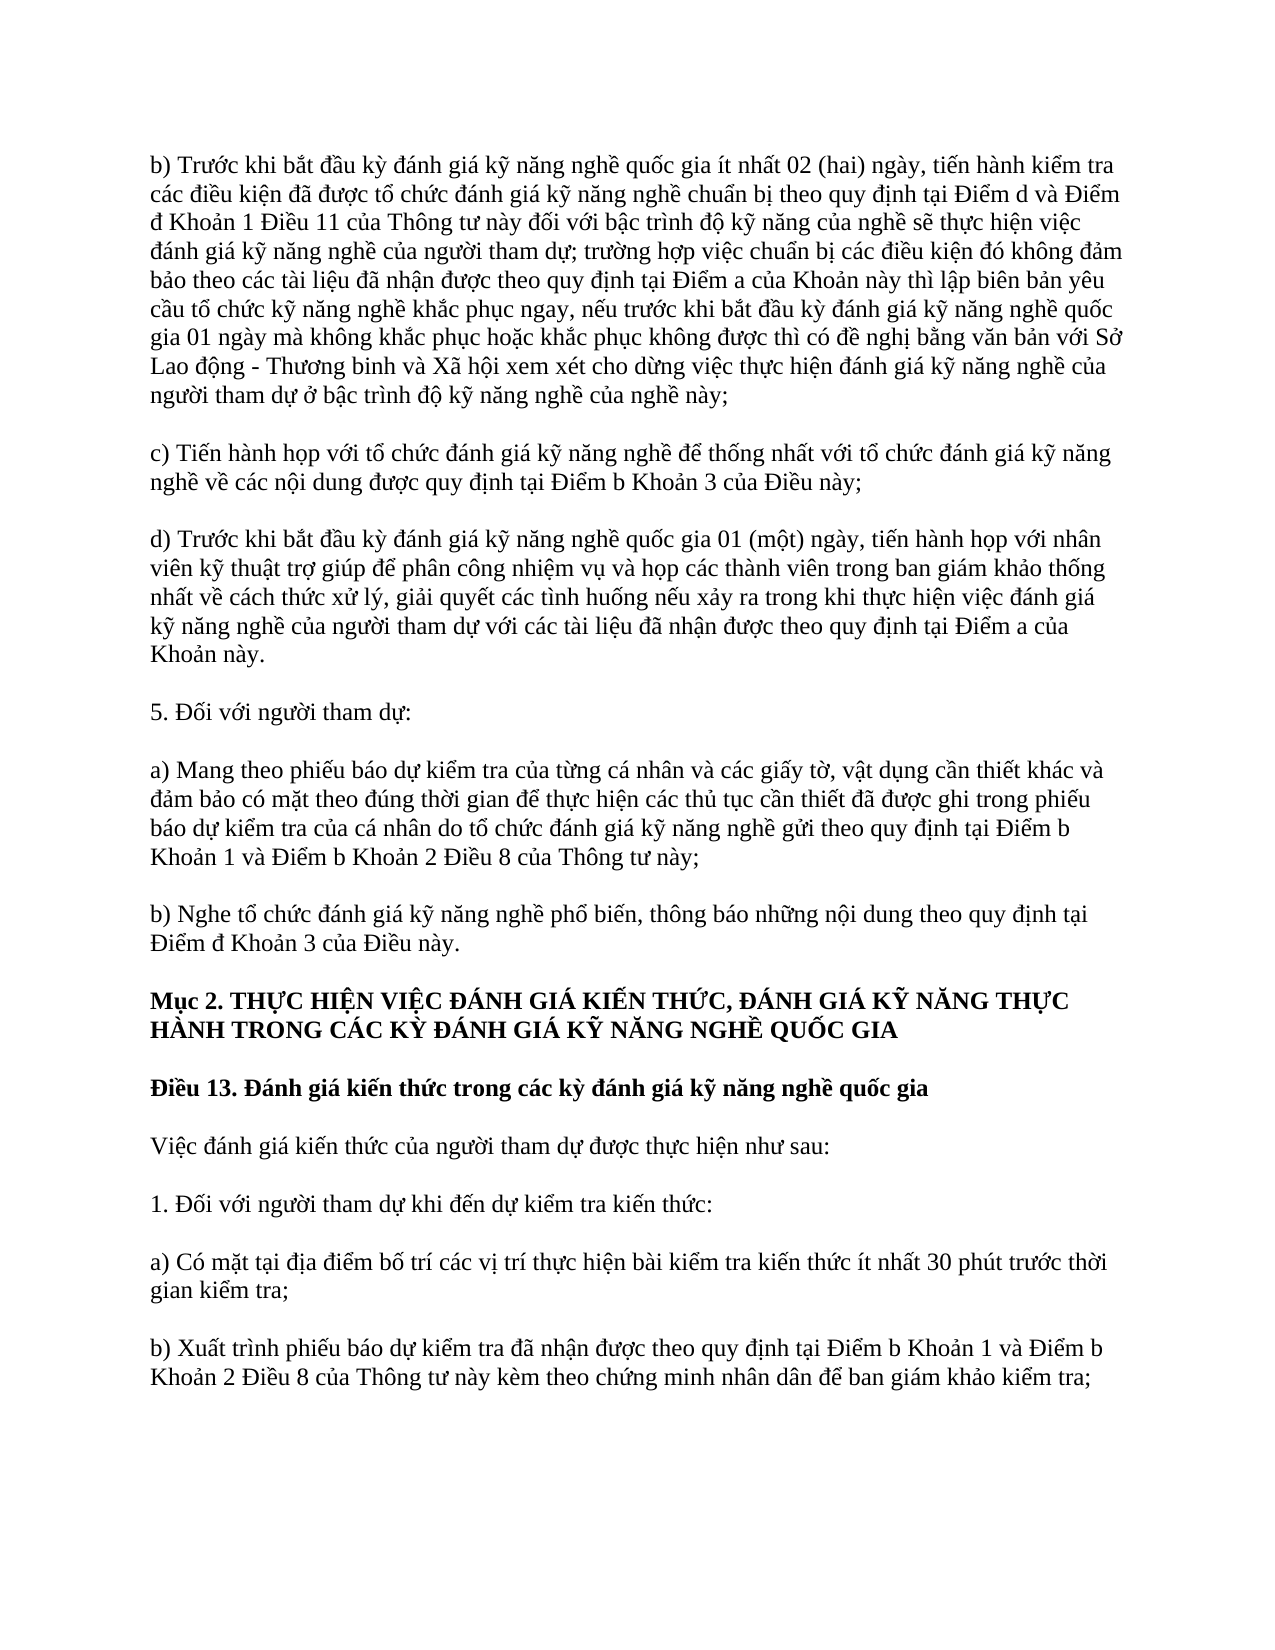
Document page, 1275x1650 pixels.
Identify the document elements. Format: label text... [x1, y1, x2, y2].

text b) Trước khi bắt đầu kỳ đánh giá kỹ năng nghề quốc gia ít nhất 02 (hai) ngày, tiến hành kiểm tra các điều kiện đã được tổ chức đánh giá kỹ năng nghề chuẩn bị theo quy định tại Điểm d và Điểm đ Khoản 1 Điều 11 của Thông tư này đối với bậc trình độ kỹ năng của nghề sẽ thực hiện việc đánh giá kỹ năng nghề của người tham dự; trường hợp việc chuẩn bị các điều kiện đó không đảm bảo theo các tài liệu đã nhận được theo quy định tại Điểm a của Khoản này thì lập biên bản yêu cầu tổ chức kỹ năng nghề khắc phục ngay, nếu trước khi bắt đầu kỳ đánh giá kỹ năng nghề quốc gia 01 ngày mà không khắc phục hoặc khắc phục không được thì có đề nghị bằng văn bản với Sở Lao động - Thương binh và Xã hội xem xét cho dừng việc thực hiện đánh giá kỹ năng nghề của người tham dự ở bậc trình độ kỹ năng nghề của nghề này; [150, 150, 1125, 409]
text Điều 13. Đánh giá kiến thức trong các kỳ đánh giá kỹ năng nghề quốc gia [150, 1073, 1125, 1102]
text b) Nghe tổ chức đánh giá kỹ năng nghề phổ biến, thông báo những nội dung theo quy định tại Điểm đ Khoản 3 của Điều này. [150, 899, 1125, 957]
text 1. Đối với người tham dự khi đến dự kiểm tra kiến thức: [150, 1189, 1125, 1217]
text a) Có mặt tại địa điểm bố trí các vị trí thực hiện bài kiểm tra kiến thức ít nhất 30 phút trước thời gian kiểm tra; [150, 1247, 1125, 1304]
text d) Trước khi bắt đầu kỳ đánh giá kỹ năng nghề quốc gia 01 (một) ngày, tiến hành họp với nhân viên kỹ thuật trợ giúp để phân công nhiệm vụ và họp các thành viên trong ban giám khảo thống nhất về cách thức xử lý, giải quyết các tình huống nếu xảy ra trong khi thực hiện việc đánh giá kỹ năng nghề của người tham dự với các tài liệu đã nhận được theo quy định tại Điểm a của Khoản này. [150, 524, 1125, 668]
text c) Tiến hành họp với tổ chức đánh giá kỹ năng nghề để thống nhất với tổ chức đánh giá kỹ năng nghề về các nội dung được quy định tại Điểm b Khoản 3 của Điều này; [150, 438, 1125, 495]
text a) Mang theo phiếu báo dự kiểm tra của từng cá nhân và các giấy tờ, vật dụng cần thiết khác và đảm bảo có mặt theo đúng thời gian để thực hiện các thủ tục cần thiết đã được ghi trong phiếu báo dự kiểm tra của cá nhân do tổ chức đánh giá kỹ năng nghề gửi theo quy định tại Điểm b Khoản 1 và Điểm b Khoản 2 Điều 8 của Thông tư này; [150, 755, 1125, 870]
text Mục 2. THỰC HIỆN VIỆC ĐÁNH GIÁ KIẾN THỨC, ĐÁNH GIÁ KỸ NĂNG THỰC HÀNH TRONG CÁC KỲ ĐÁNH GIÁ KỸ NĂNG NGHỀ QUỐC GIA [150, 986, 1125, 1044]
text 5. Đối với người tham dự: [150, 697, 1125, 726]
text Việc đánh giá kiến thức của người tham dự được thực hiện như sau: [150, 1131, 1125, 1159]
text b) Xuất trình phiếu báo dự kiểm tra đã nhận được theo quy định tại Điểm b Khoản 1 và Điểm b Khoản 2 Điều 8 của Thông tư này kèm theo chứng minh nhân dân để ban giám khảo kiểm tra; [150, 1333, 1125, 1391]
